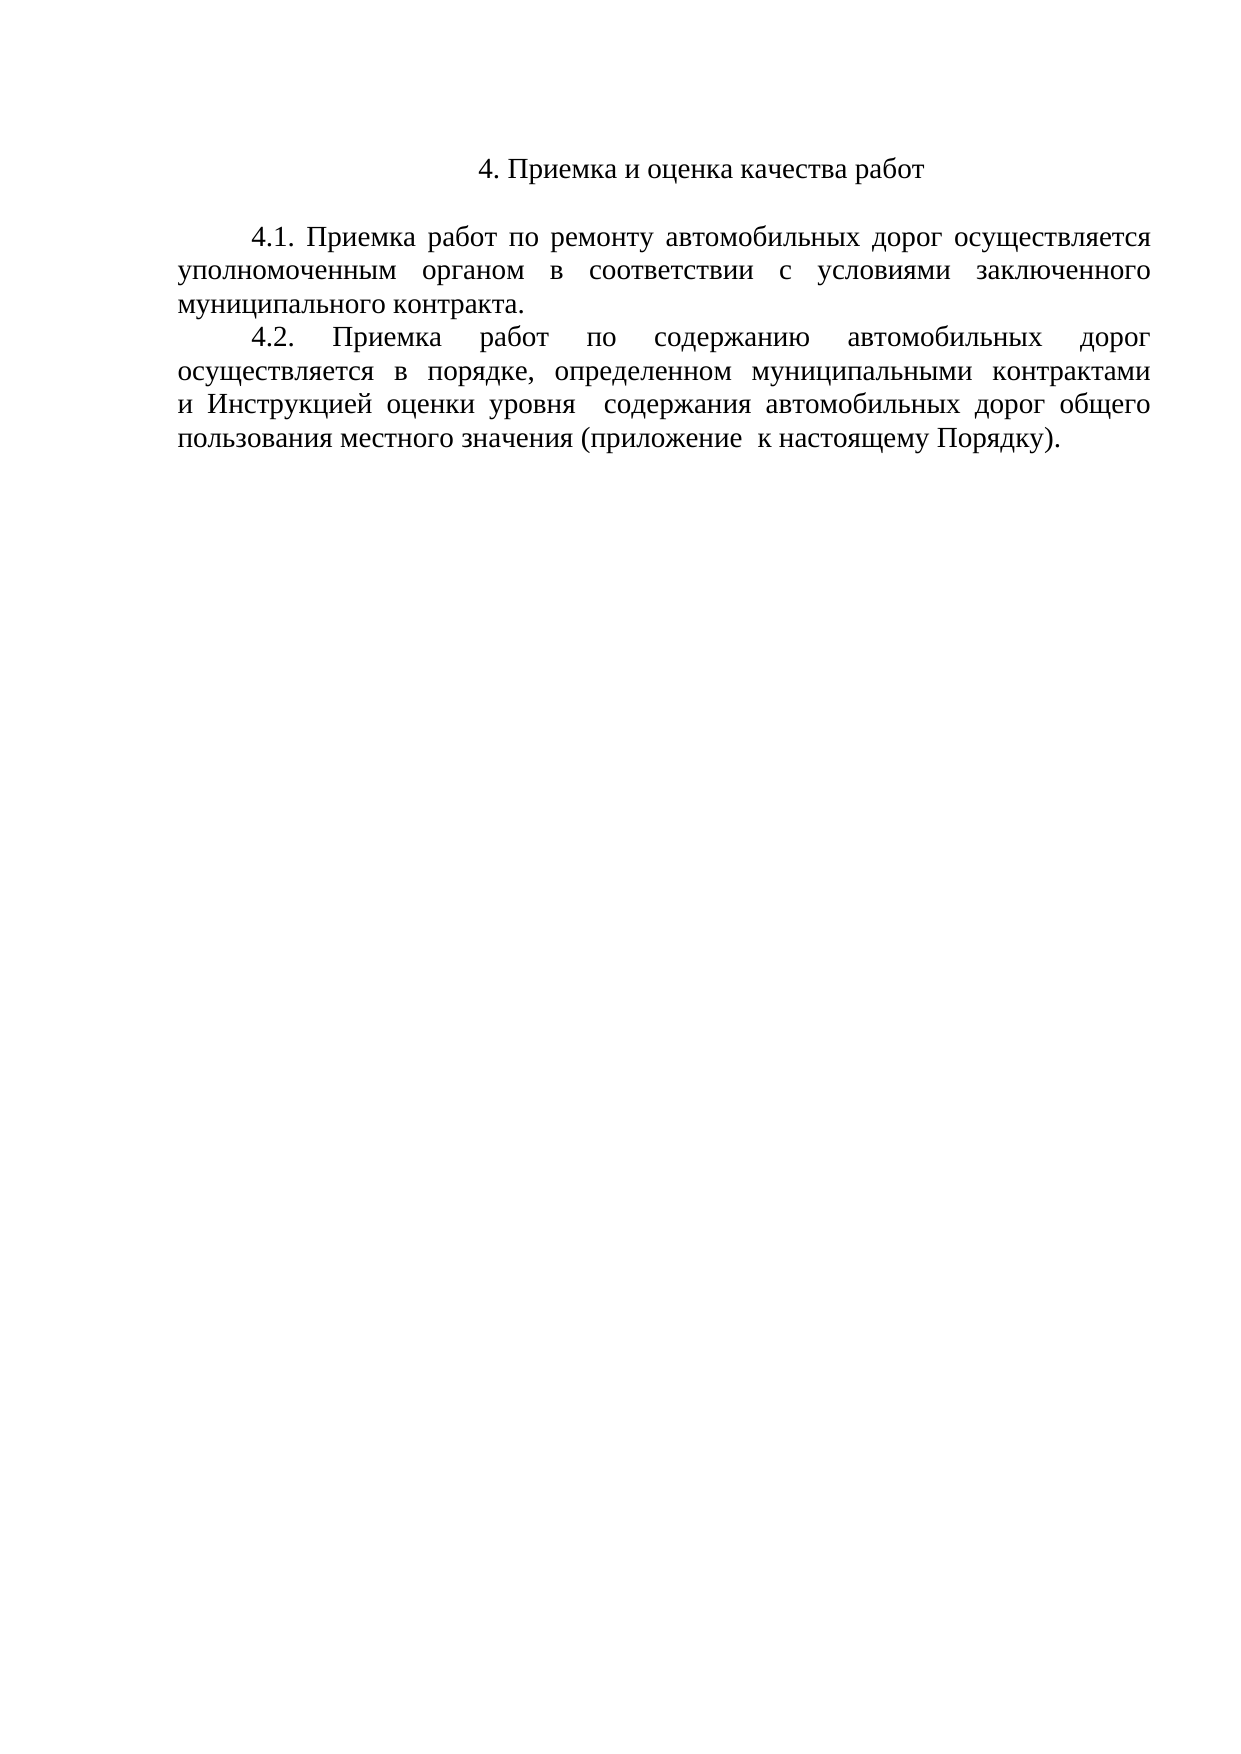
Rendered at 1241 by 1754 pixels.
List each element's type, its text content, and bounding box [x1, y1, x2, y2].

text 4.1. Приемка работ по ремонту автомобильных дорог осуществляется уполномоченным органом в соответствии с условиями заключенного муниципального контракта. [177, 219, 1152, 319]
text 4. Приемка и оценка качества работ [177, 152, 1152, 185]
text 4.2. Приемка работ по содержанию автомобильных дорог осуществляется в порядке, определенном муниципальными контрактами и Инструкцией оценки уровня содержания автомобильных дорог общего пользования местного значения (приложение к настоящему Порядку). [177, 319, 1152, 453]
